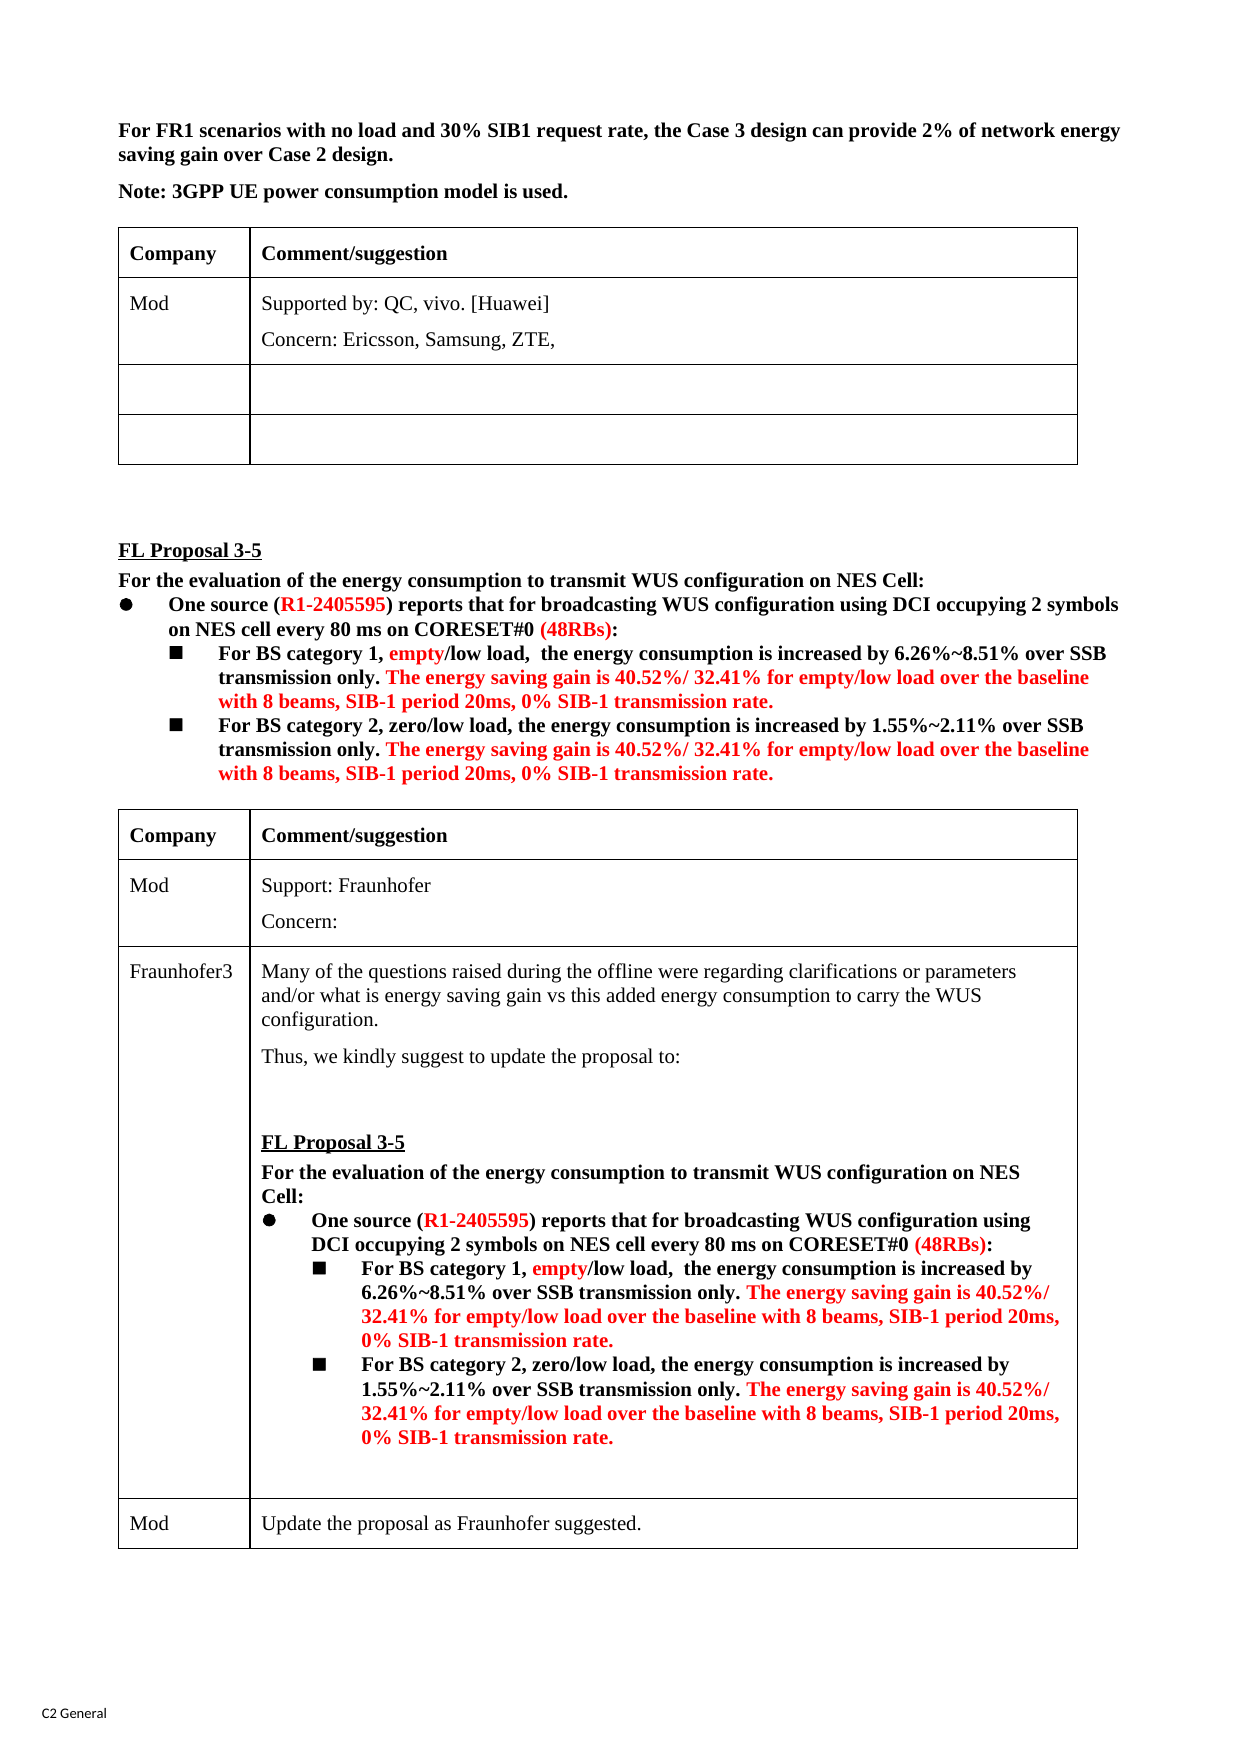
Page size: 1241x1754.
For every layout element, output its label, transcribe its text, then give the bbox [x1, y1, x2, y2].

table_cell Update the proposal as Fraunhofer suggested. [251, 1499, 1077, 1548]
text FL Proposal 3-5 [118, 538, 1122, 562]
text For the evaluation of the energy consumption to transmit WUS configuration on NES Cell: [118, 568, 1122, 592]
table_cell [119, 415, 249, 464]
table_cell Support: Fraunhofer Concern: [251, 860, 1077, 946]
table_header Company [119, 228, 249, 277]
table_cell Mod [119, 278, 249, 364]
table_cell [251, 415, 1077, 464]
list One source (R1-2405595) reports that for broadcasting WUS configuration using DCI occupying 2 symbols on NES cell every 80 ms on CORESET#0 (48RBs): [118, 592, 1122, 641]
table_header Company [119, 810, 249, 859]
list For BS category 2, zero/low load, the energy consumption is increased by 1.55%~2.11% over SSB transmission only. The energy saving gain is 40.52%/ 32.41% for empty/low load over the baseline with 8 beams, SIB-1 period 20ms, 0% SIB-1 transmission rate. [168, 713, 1122, 785]
table_cell Mod [119, 1499, 249, 1548]
table_header Comment/suggestion [251, 228, 1077, 277]
table_header Comment/suggestion [251, 810, 1077, 859]
text For FR1 scenarios with no load and 30% SIB1 request rate, the Case 3 design can provide 2% of network energy saving gain over Case 2 design. [118, 118, 1122, 166]
table_cell [119, 365, 249, 414]
table_cell Many of the questions raised during the offline were regarding clarifications or parameters and/or what is energy saving gain vs this added energy consumption to carry the WUS configuration. Thus, we kindly suggest to update the proposal to: FL Proposal 3-5 For the evaluation of the energy consumption to transmit WUS configuration on NES Cell: One source (R1-2405595) reports that for broadcasting WUS configuration using DCI occupying 2 symbols on NES cell every 80 ms on CORESET#0 (48RBs): For BS category 1, empty/low load, the energy consumption is increased by 6.26%~8.51% over SSB transmission only. The energy saving gain is 40.52%/ 32.41% for empty/low load over the baseline with 8 beams, SIB-1 period 20ms, 0% SIB-1 transmission rate. For BS category 2, zero/low load, the energy consumption is increased by 1.55%~2.11% over SSB transmission only. The energy saving gain is 40.52%/ 32.41% for empty/low load over the baseline with 8 beams, SIB-1 period 20ms, 0% SIB-1 transmission rate. [251, 947, 1077, 1498]
table_cell Fraunhofer3 [119, 947, 249, 1498]
text Note: 3GPP UE power consumption model is used. [118, 179, 1122, 203]
table_cell Supported by: QC, vivo. [Huawei] Concern: Ericsson, Samsung, ZTE, [251, 278, 1077, 364]
table_cell Mod [119, 860, 249, 946]
table_cell [251, 365, 1077, 414]
list For BS category 1, empty/low load, the energy consumption is increased by 6.26%~8.51% over SSB transmission only. The energy saving gain is 40.52%/ 32.41% for empty/low load over the baseline with 8 beams, SIB-1 period 20ms, 0% SIB-1 transmission rate. [168, 641, 1122, 713]
